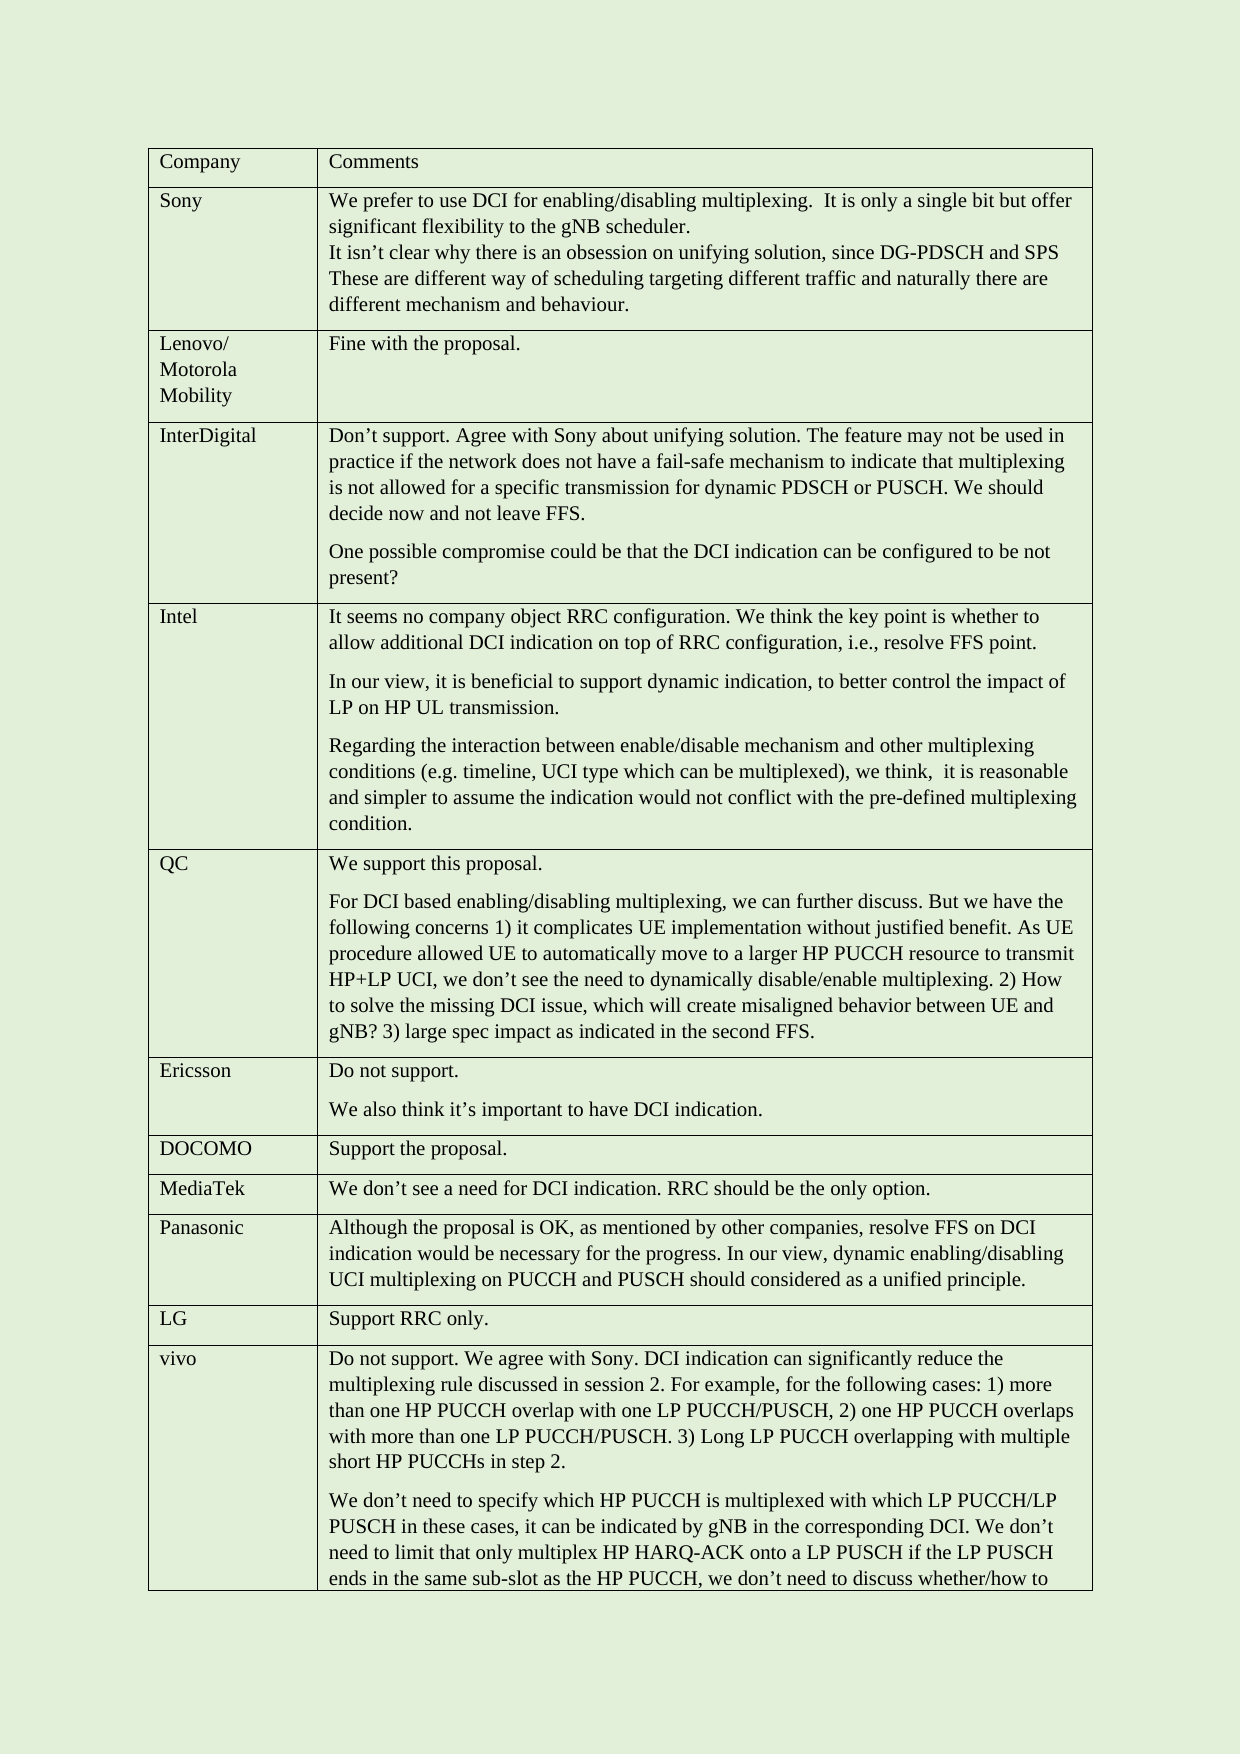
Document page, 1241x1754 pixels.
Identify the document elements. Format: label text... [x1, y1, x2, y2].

table_cell vivo [149, 1346, 317, 1590]
table_cell We don’t see a need for DCI indication. RRC should be the only option. [318, 1175, 1092, 1214]
table_cell MediaTek [149, 1175, 317, 1214]
table_cell Panasonic [149, 1215, 317, 1305]
table_header Comments [318, 149, 1092, 187]
table_cell LG [149, 1306, 317, 1345]
table_cell Ericsson [149, 1058, 317, 1135]
table_cell Lenovo/Motorola Mobility [149, 331, 317, 422]
table_cell QC [149, 850, 317, 1057]
table_cell It seems no company object RRC configuration. We think the key point is whether to allow additional DCI indication on top of RRC configuration, i.e., resolve FFS point. In our view, it is beneficial to support dynamic indication, to better control the impact of LP on HP UL transmission. Regarding the interaction between enable/disable mechanism and other multiplexing conditions (e.g. timeline, UCI type which can be multiplexed), we think, it is reasonable and simpler to assume the indication would not conflict with the pre-defined multiplexing condition. [318, 604, 1092, 849]
table_cell Support the proposal. [318, 1136, 1092, 1174]
table_cell Do not support. We also think it’s important to have DCI indication. [318, 1058, 1092, 1135]
table_cell We prefer to use DCI for enabling/disabling multiplexing. It is only a single bit but offer significant flexibility to the gNB scheduler. It isn’t clear why there is an obsession on unifying solution, since DG-PDSCH and SPS These are different way of scheduling targeting different traffic and naturally there are different mechanism and behaviour. [318, 188, 1092, 330]
table_cell Although the proposal is OK, as mentioned by other companies, resolve FFS on DCI indication would be necessary for the progress. In our view, dynamic enabling/disabling UCI multiplexing on PUCCH and PUSCH should considered as a unified principle. [318, 1215, 1092, 1305]
table_cell Fine with the proposal. [318, 331, 1092, 422]
table_cell We support this proposal. For DCI based enabling/disabling multiplexing, we can further discuss. But we have the following concerns 1) it complicates UE implementation without justified benefit. As UE procedure allowed UE to automatically move to a larger HP PUCCH resource to transmit HP+LP UCI, we don’t see the need to dynamically disable/enable multiplexing. 2) How to solve the missing DCI issue, which will create misaligned behavior between UE and gNB? 3) large spec impact as indicated in the second FFS. [318, 850, 1092, 1057]
table_header Company [149, 149, 317, 187]
table_cell Sony [149, 188, 317, 330]
table_cell Intel [149, 604, 317, 849]
table_cell Support RRC only. [318, 1306, 1092, 1345]
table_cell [318, 1346, 1092, 1590]
table_cell DOCOMO [149, 1136, 317, 1174]
table_cell Don’t support. Agree with Sony about unifying solution. The feature may not be used in practice if the network does not have a fail-safe mechanism to indicate that multiplexing is not allowed for a specific transmission for dynamic PDSCH or PUSCH. We should decide now and not leave FFS. One possible compromise could be that the DCI indication can be configured to be not present? [318, 423, 1092, 603]
table_cell InterDigital [149, 423, 317, 603]
